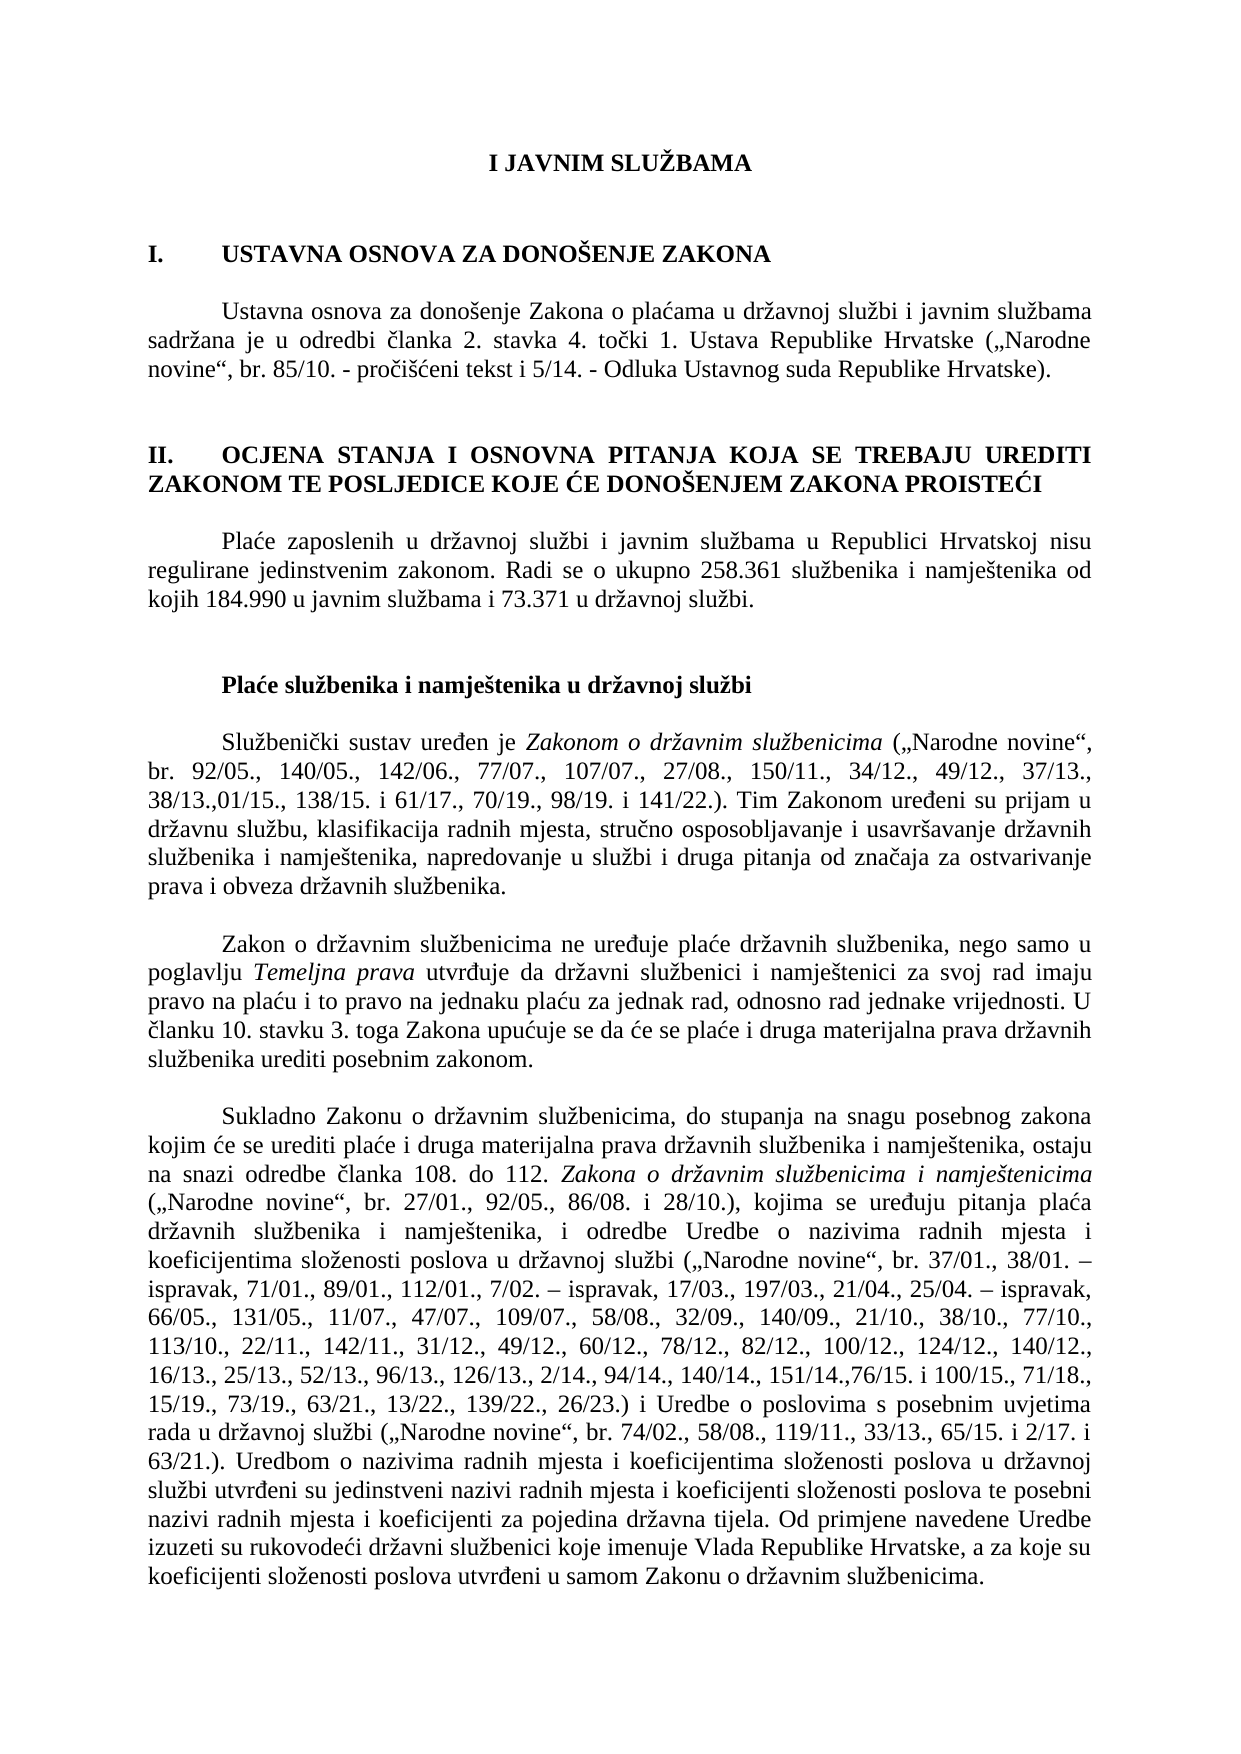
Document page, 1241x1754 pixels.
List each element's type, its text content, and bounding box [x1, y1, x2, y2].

text Plaće službenika i namještenika u državnoj službi [148, 670, 1093, 699]
text Službenički sustav uređen je Zakonom o državnim službenicima („Narodne novine“, br. 92/05., 140/05., 142/06., 77/07., 107/07., 27/08., 150/11., 34/12., 49/12., 37/13., 38/13.,01/15., 138/15. i 61/17., 70/19., 98/19. i 141/22.). Tim Zakonom uređeni su prijam u državnu službu, klasifikacija radnih mjesta, stručno osposobljavanje i usavršavanje državnih službenika i namještenika, napredovanje u službi i druga pitanja od značaja za ostvarivanje prava i obveza državnih službenika. [148, 727, 1093, 900]
text Ustavna osnova za donošenje Zakona o plaćama u državnoj službi i javnim službama sadržana je u odredbi članka 2. stavka 4. točki 1. Ustava Republike Hrvatske („Narodne novine“, br. 85/10. - pročišćeni tekst i 5/14. - Odluka Ustavnog suda Republike Hrvatske). [148, 296, 1093, 382]
text Plaće zaposlenih u državnoj službi i javnim službama u Republici Hrvatskoj nisu regulirane jedinstvenim zakonom. Radi se o ukupno 258.361 službenika i namještenika od kojih 184.990 u javnim službama i 73.371 u državnoj službi. [148, 526, 1093, 612]
text Sukladno Zakonu o državnim službenicima, do stupanja na snagu posebnog zakona kojim će se urediti plaće i druga materijalna prava državnih službenika i namještenika, ostaju na snazi odredbe članka 108. do 112. Zakona o državnim službenicima i namještenicima („Narodne novine“, br. 27/01., 92/05., 86/08. i 28/10.), kojima se uređuju pitanja plaća državnih službenika i namještenika, i odredbe Uredbe o nazivima radnih mjesta i koeficijentima složenosti poslova u državnoj službi („Narodne novine“, br. 37/01., 38/01. – ispravak, 71/01., 89/01., 112/01., 7/02. – ispravak, 17/03., 197/03., 21/04., 25/04. – ispravak, 66/05., 131/05., 11/07., 47/07., 109/07., 58/08., 32/09., 140/09., 21/10., 38/10., 77/10., 113/10., 22/11., 142/11., 31/12., 49/12., 60/12., 78/12., 82/12., 100/12., 124/12., 140/12., 16/13., 25/13., 52/13., 96/13., 126/13., 2/14., 94/14., 140/14., 151/14.,76/15. i 100/15., 71/18., 15/19., 73/19., 63/21., 13/22., 139/22., 26/23.) i Uredbe o poslovima s posebnim uvjetima rada u državnoj službi („Narodne novine“, br. 74/02., 58/08., 119/11., 33/13., 65/15. i 2/17. i 63/21.). Uredbom o nazivima radnih mjesta i koeficijentima složenosti poslova u državnoj službi utvrđeni su jedinstveni nazivi radnih mjesta i koeficijenti složenosti poslova te posebni nazivi radnih mjesta i koeficijenti za pojedina državna tijela. Od primjene navedene Uredbe izuzeti su rukovodeći državni službenici koje imenuje Vlada Republike Hrvatske, a za koje su koeficijenti složenosti poslova utvrđeni u samom Zakonu o državnim službenicima. [148, 1101, 1093, 1590]
text Zakon o državnim službenicima ne uređuje plaće državnih službenika, nego samo u poglavlju Temeljna prava utvrđuje da državni službenici i namještenici za svoj rad imaju pravo na plaću i to pravo na jednaku plaću za jednak rad, odnosno rad jednake vrijednosti. U članku 10. stavku 3. toga Zakona upućuje se da će se plaće i druga materijalna prava državnih službenika urediti posebnim zakonom. [148, 929, 1093, 1072]
text II. OCJENA STANJA I OSNOVNA PITANJA KOJA SE TREBAJU UREDITI ZAKONOM TE POSLJEDICE KOJE ĆE DONOŠENJEM ZAKONA PROISTEĆI [148, 440, 1093, 497]
text I. USTAVNA OSNOVA ZA DONOŠENJE ZAKONA [148, 239, 1093, 267]
title I JAVNIM SLUŽBAMA [148, 148, 1093, 176]
